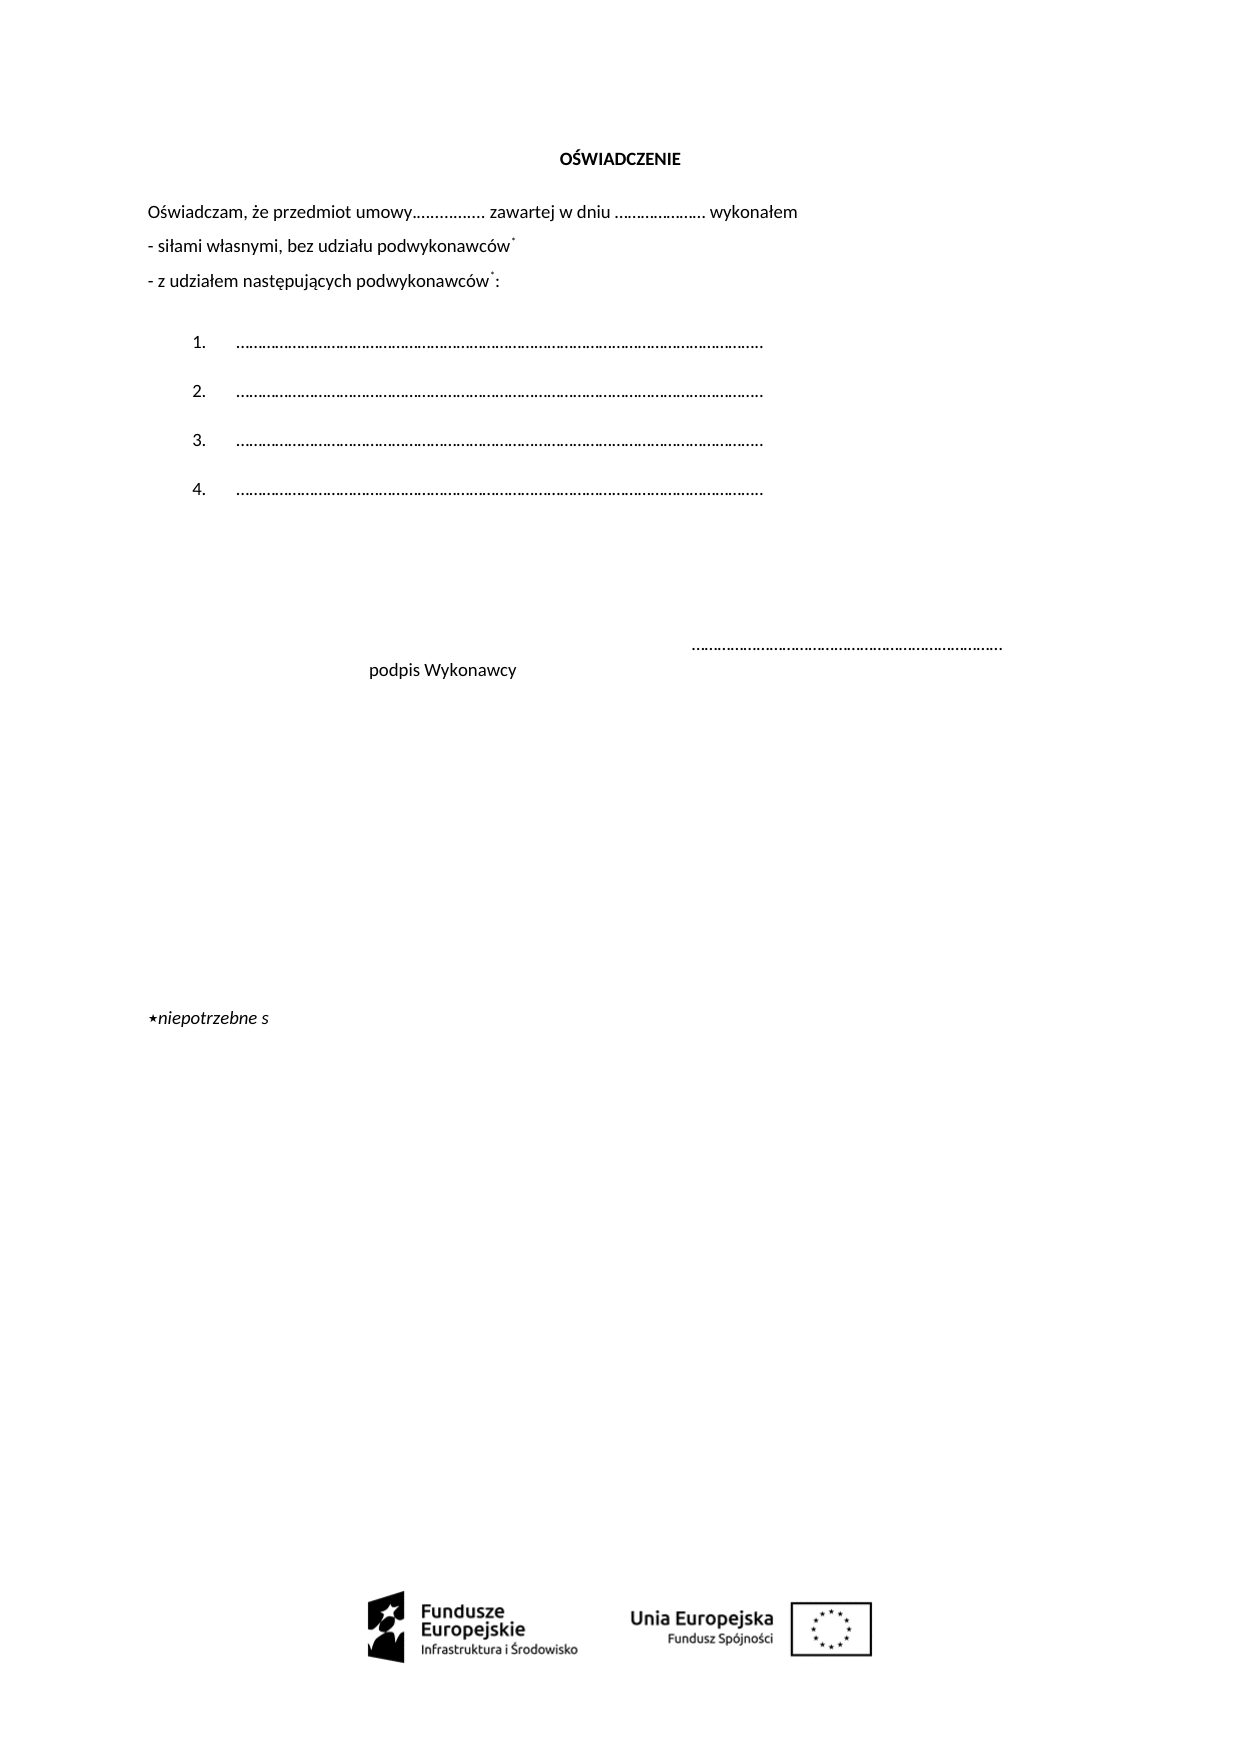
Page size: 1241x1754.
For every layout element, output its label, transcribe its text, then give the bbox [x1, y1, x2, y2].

list ………………………………………………………………………………………………………….. [192, 478, 1093, 501]
text ……………………………………………………………… [148, 632, 1093, 655]
list ………………………………………………………………………………………………………….. [192, 379, 1093, 402]
text podpis Wykonawcy [148, 659, 1093, 682]
text ٭niepotrzebne s [148, 1006, 1093, 1029]
list ………………………………………………………………………………………………………….. [192, 330, 1093, 353]
text - siłami własnymi, bez udziału podwykonawców* [148, 235, 1093, 258]
text - z udziałem następujących podwykonawców*: [148, 269, 1093, 292]
picture [350, 1573, 890, 1681]
text Oświadczam, że przedmiot umowy.….....….... zawartej w dniu ………………… wykonałem [148, 200, 1093, 223]
list ………………………………………………………………………………………………………….. [192, 428, 1093, 451]
text OŚWIADCZENIE [148, 148, 1093, 171]
